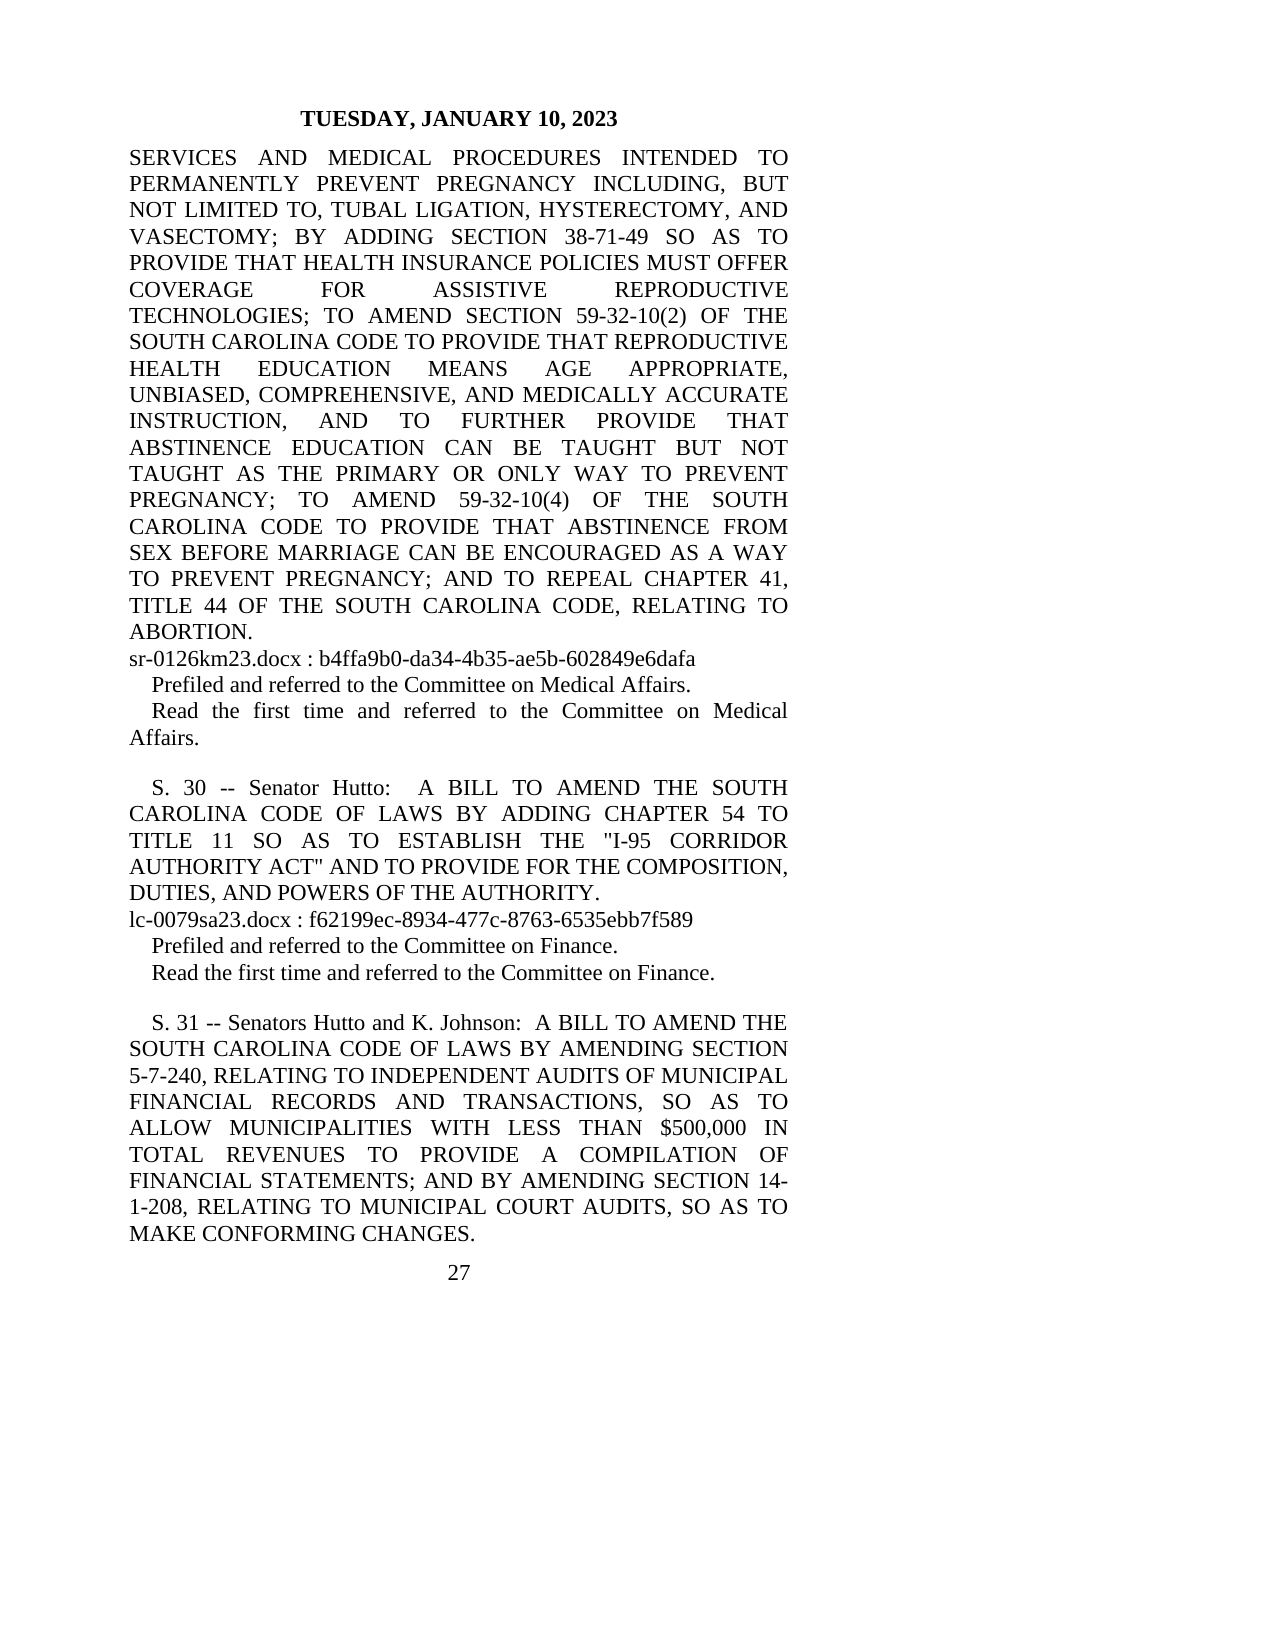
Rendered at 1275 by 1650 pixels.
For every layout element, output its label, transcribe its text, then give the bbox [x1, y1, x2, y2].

text Read the first time and referred to the Committee on Finance. [129, 958, 789, 985]
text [129, 144, 789, 644]
text Read the first time and referred to the Committee on Medical Affairs. [129, 697, 789, 750]
text sr-0126km23.docx : b4ffa9b0-da34-4b35-ae5b-602849e6dafa [129, 644, 789, 671]
text S. 31 -- Senators Hutto and K. Johnson: A BILL TO AMEND THE SOUTH CAROLINA CODE OF LAWS BY AMENDING SECTION 5-7-240, RELATING TO INDEPENDENT AUDITS OF MUNICIPAL FINANCIAL RECORDS AND TRANSACTIONS, SO AS TO ALLOW MUNICIPALITIES WITH LESS THAN $500,000 IN TOTAL REVENUES TO PROVIDE A COMPILATION OF FINANCIAL STATEMENTS; AND BY AMENDING SECTION 14-1-208, RELATING TO MUNICIPAL COURT AUDITS, SO AS TO MAKE CONFORMING CHANGES. [129, 1009, 789, 1246]
text Prefiled and referred to the Committee on Medical Affairs. [129, 671, 789, 697]
text lc-0079sa23.docx : f62199ec-8934-477c-8763-6535ebb7f589 [129, 906, 789, 932]
text S. 30 -- Senator Hutto: A BILL TO AMEND THE SOUTH CAROLINA CODE OF LAWS BY ADDING CHAPTER 54 TO TITLE 11 SO AS TO ESTABLISH THE "I-95 CORRIDOR AUTHORITY ACT" AND TO PROVIDE FOR THE COMPOSITION, DUTIES, AND POWERS OF THE AUTHORITY. [129, 774, 789, 906]
text Prefiled and referred to the Committee on Finance. [129, 932, 789, 958]
